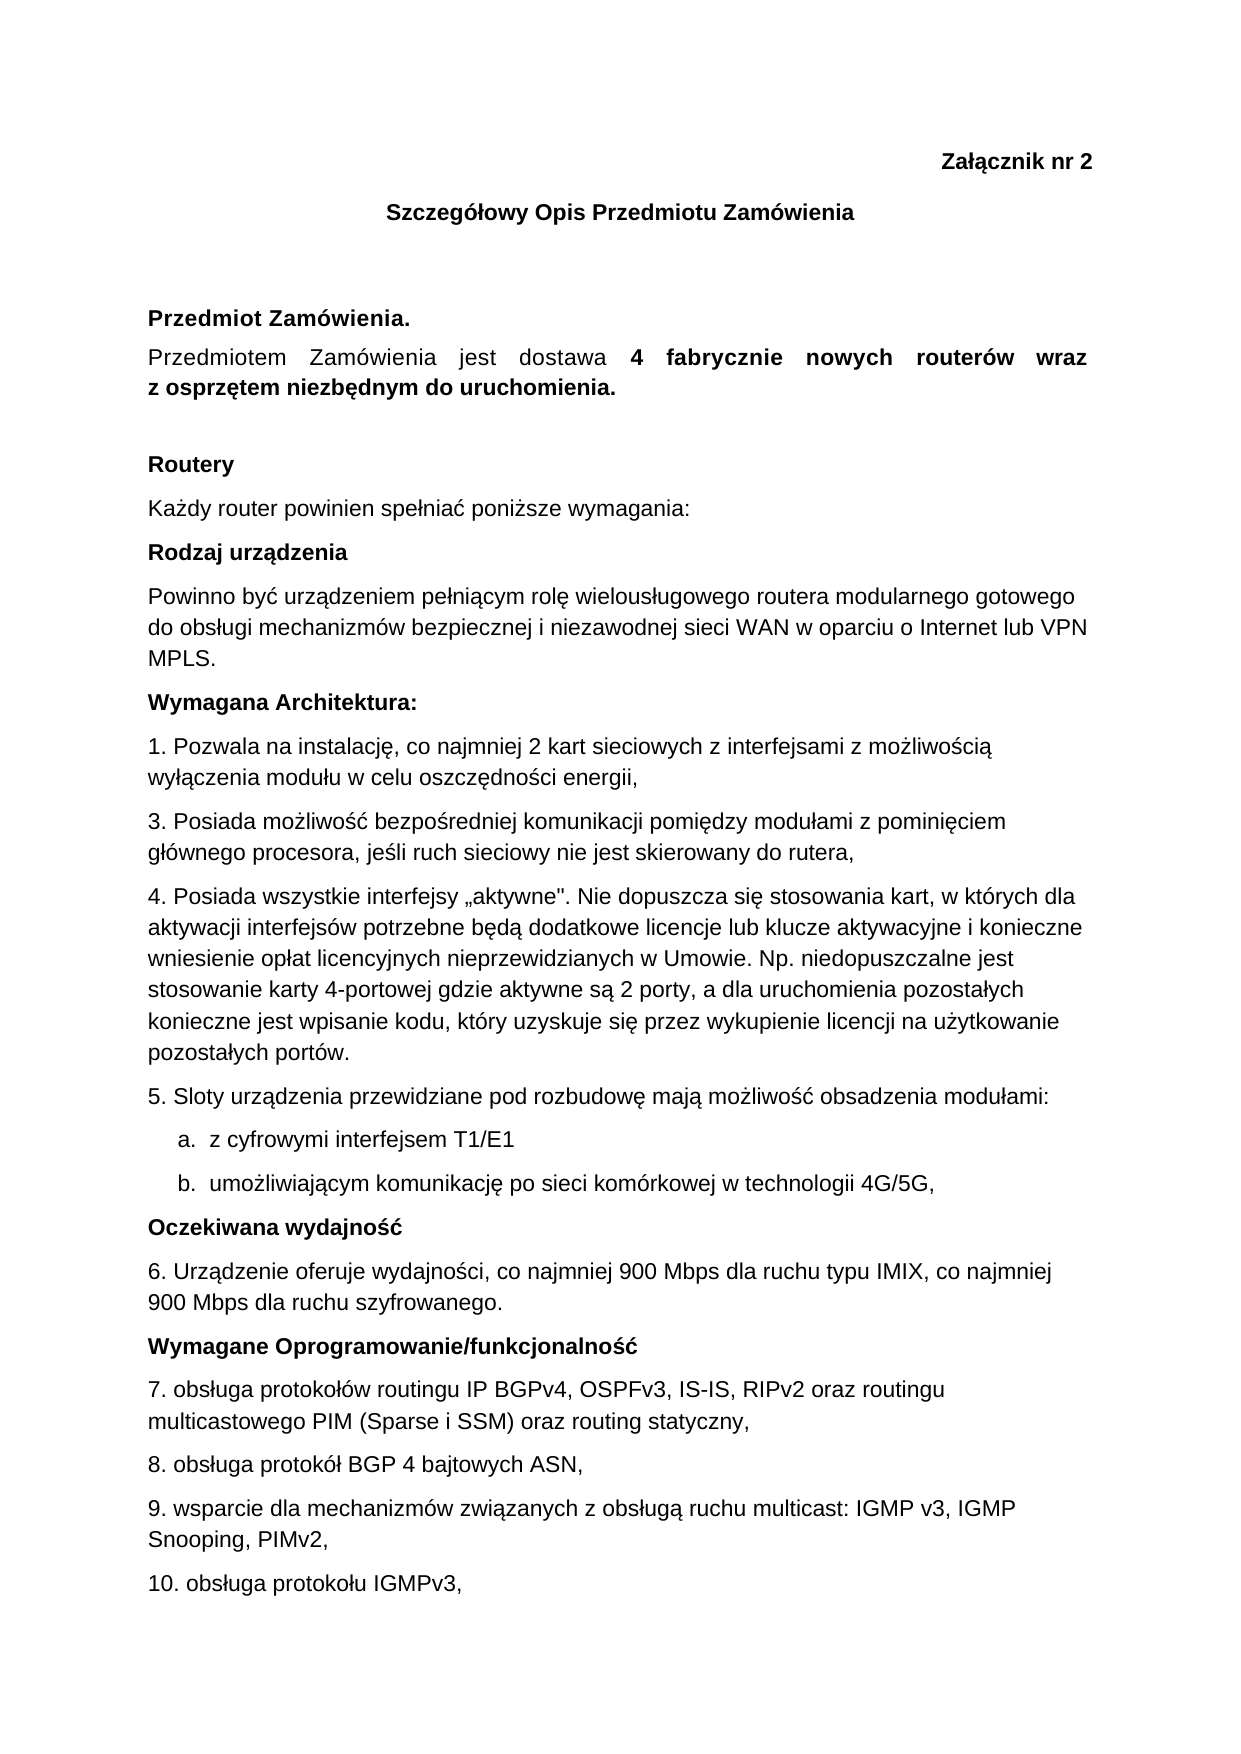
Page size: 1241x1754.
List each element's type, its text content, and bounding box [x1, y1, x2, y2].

text a. z cyfrowymi interfejsem T1/E1 [177, 1123, 1093, 1154]
text Wymagane Oprogramowanie/funkcjonalność [148, 1329, 1093, 1360]
text 6. Urządzenie oferuje wydajności, co najmniej 900 Mbps dla ruchu typu IMIX, co najmniej 900 Mbps dla ruchu szyfrowanego. [148, 1254, 1093, 1317]
text 10. obsługa protokołu IGMPv3, [148, 1567, 1093, 1598]
subtitle Przedmiot Zamówienia. [148, 305, 1093, 331]
text Rodzaj urządzenia [148, 535, 1093, 567]
text b. umożliwiającym komunikację po sieci komórkowej w technologii 4G/5G, [177, 1167, 1093, 1198]
text Oczekiwana wydajność [148, 1210, 1093, 1242]
text Przedmiotem Zamówienia jest dostawa 4 fabrycznie nowych routerów wraz z osprzętem niezbędnym do uruchomienia. [148, 344, 1087, 400]
text Każdy router powinien spełniać poniższe wymagania: [148, 492, 1093, 523]
text Szczegółowy Opis Przedmiotu Zamówienia [148, 199, 1093, 225]
text Powinno być urządzeniem pełniącym rolę wielousługowego routera modularnego gotowego do obsługi mechanizmów bezpiecznej i niezawodnej sieci WAN w oparciu o Internet lub VPN MPLS. [148, 579, 1093, 673]
text 8. obsługa protokół BGP 4 bajtowych ASN, [148, 1448, 1093, 1479]
text 3. Posiada możliwość bezpośredniej komunikacji pomiędzy modułami z pominięciem głównego procesora, jeśli ruch sieciowy nie jest skierowany do rutera, [148, 804, 1093, 867]
text 5. Sloty urządzenia przewidziane pod rozbudowę mają możliwość obsadzenia modułami: [148, 1079, 1093, 1110]
text 4. Posiada wszystkie interfejsy „aktywne". Nie dopuszcza się stosowania kart, w których dla aktywacji interfejsów potrzebne będą dodatkowe licencje lub klucze aktywacyjne i konieczne wniesienie opłat licencyjnych nieprzewidzianych w Umowie. Np. niedopuszczalne jest stosowanie karty 4-portowej gdzie aktywne są 2 porty, a dla uruchomienia pozostałych konieczne jest wpisanie kodu, który uzyskuje się przez wykupienie licencji na użytkowanie pozostałych portów. [148, 879, 1093, 1067]
text Routery [148, 448, 1093, 479]
text Załącznik nr 2 [148, 148, 1093, 174]
text Wymagana Architektura: [148, 685, 1093, 717]
text 1. Pozwala na instalację, co najmniej 2 kart sieciowych z interfejsami z możliwością wyłączenia modułu w celu oszczędności energii, [148, 729, 1093, 792]
text 9. wsparcie dla mechanizmów związanych z obsługą ruchu multicast: IGMP v3, IGMP Snooping, PIMv2, [148, 1492, 1093, 1554]
text 7. obsługa protokołów routingu IP BGPv4, OSPFv3, IS-IS, RIPv2 oraz routingu multicastowego PIM (Sparse i SSM) oraz routing statyczny, [148, 1373, 1093, 1435]
